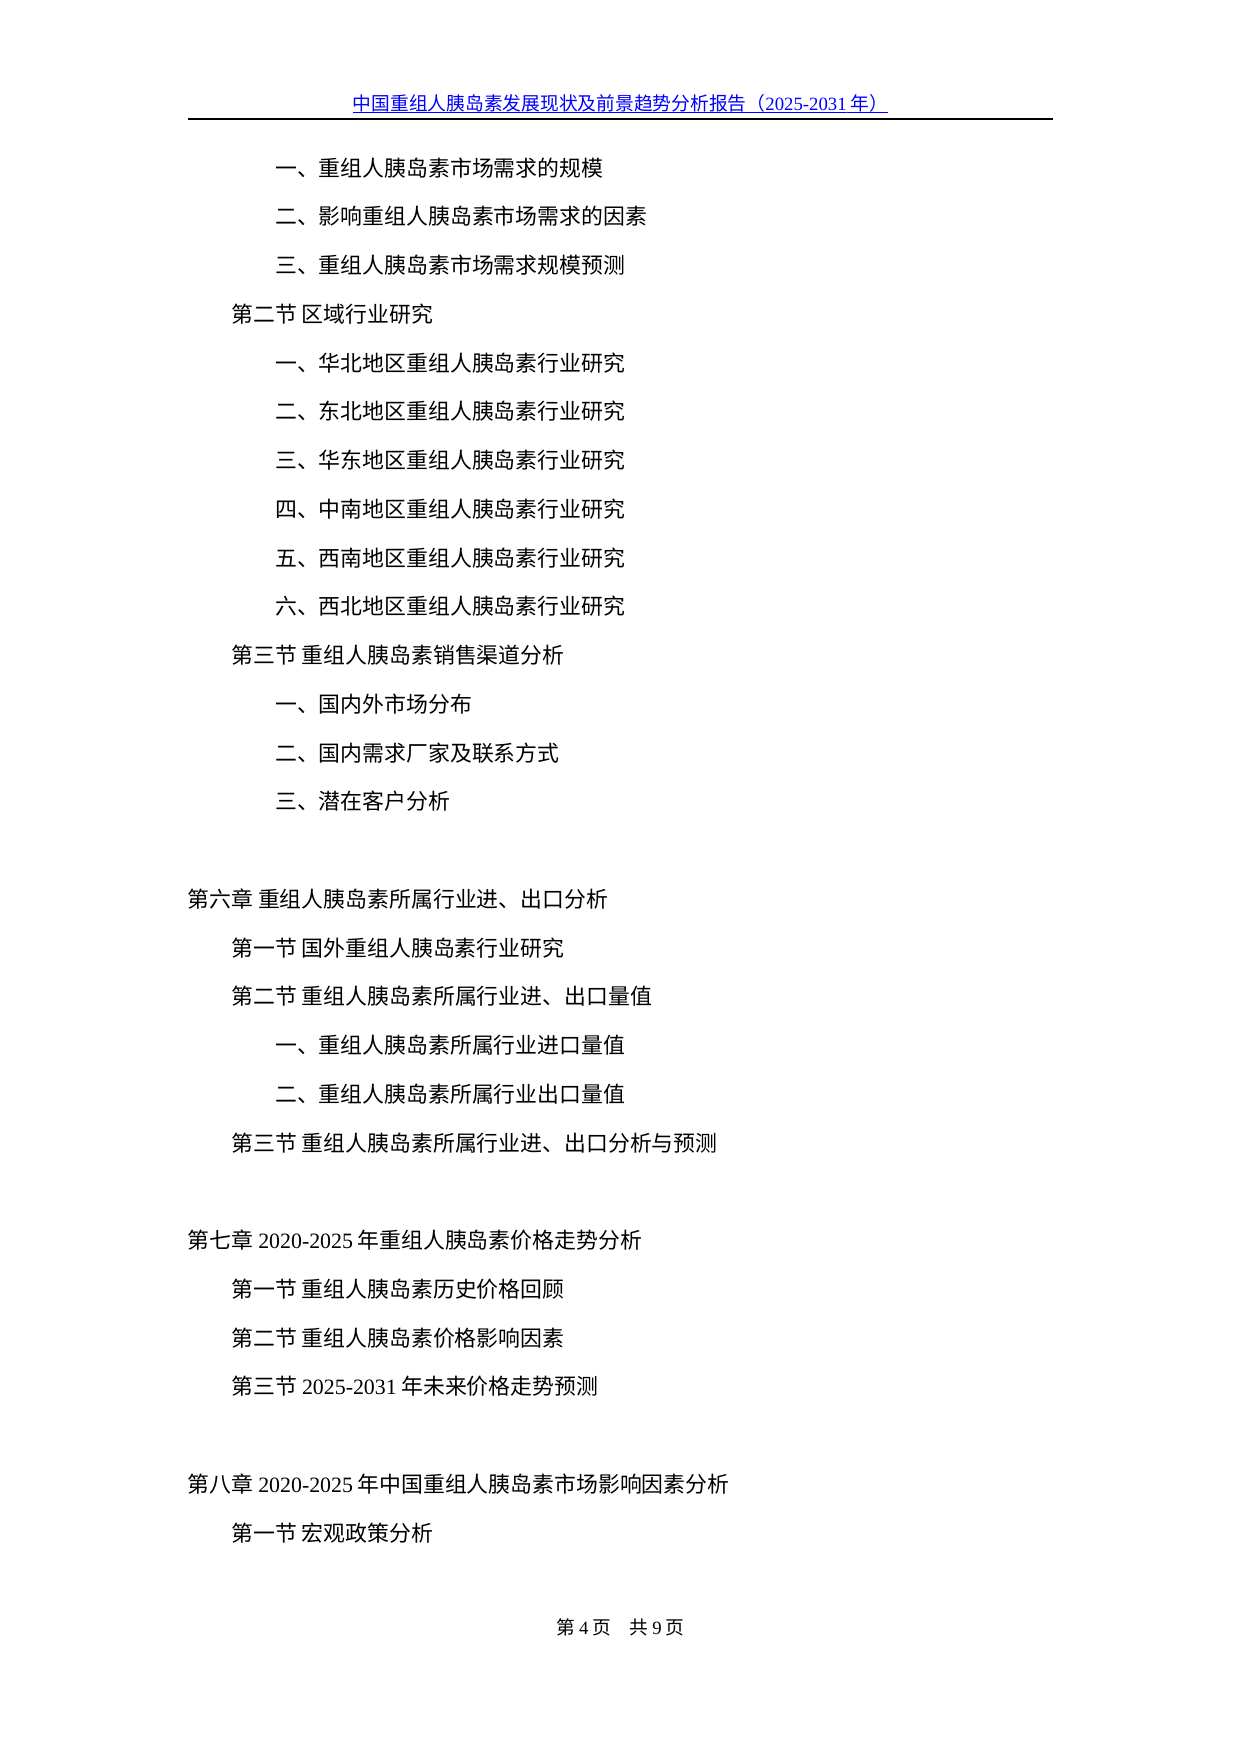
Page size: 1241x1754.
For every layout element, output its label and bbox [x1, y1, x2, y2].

text [187, 150, 1053, 1548]
